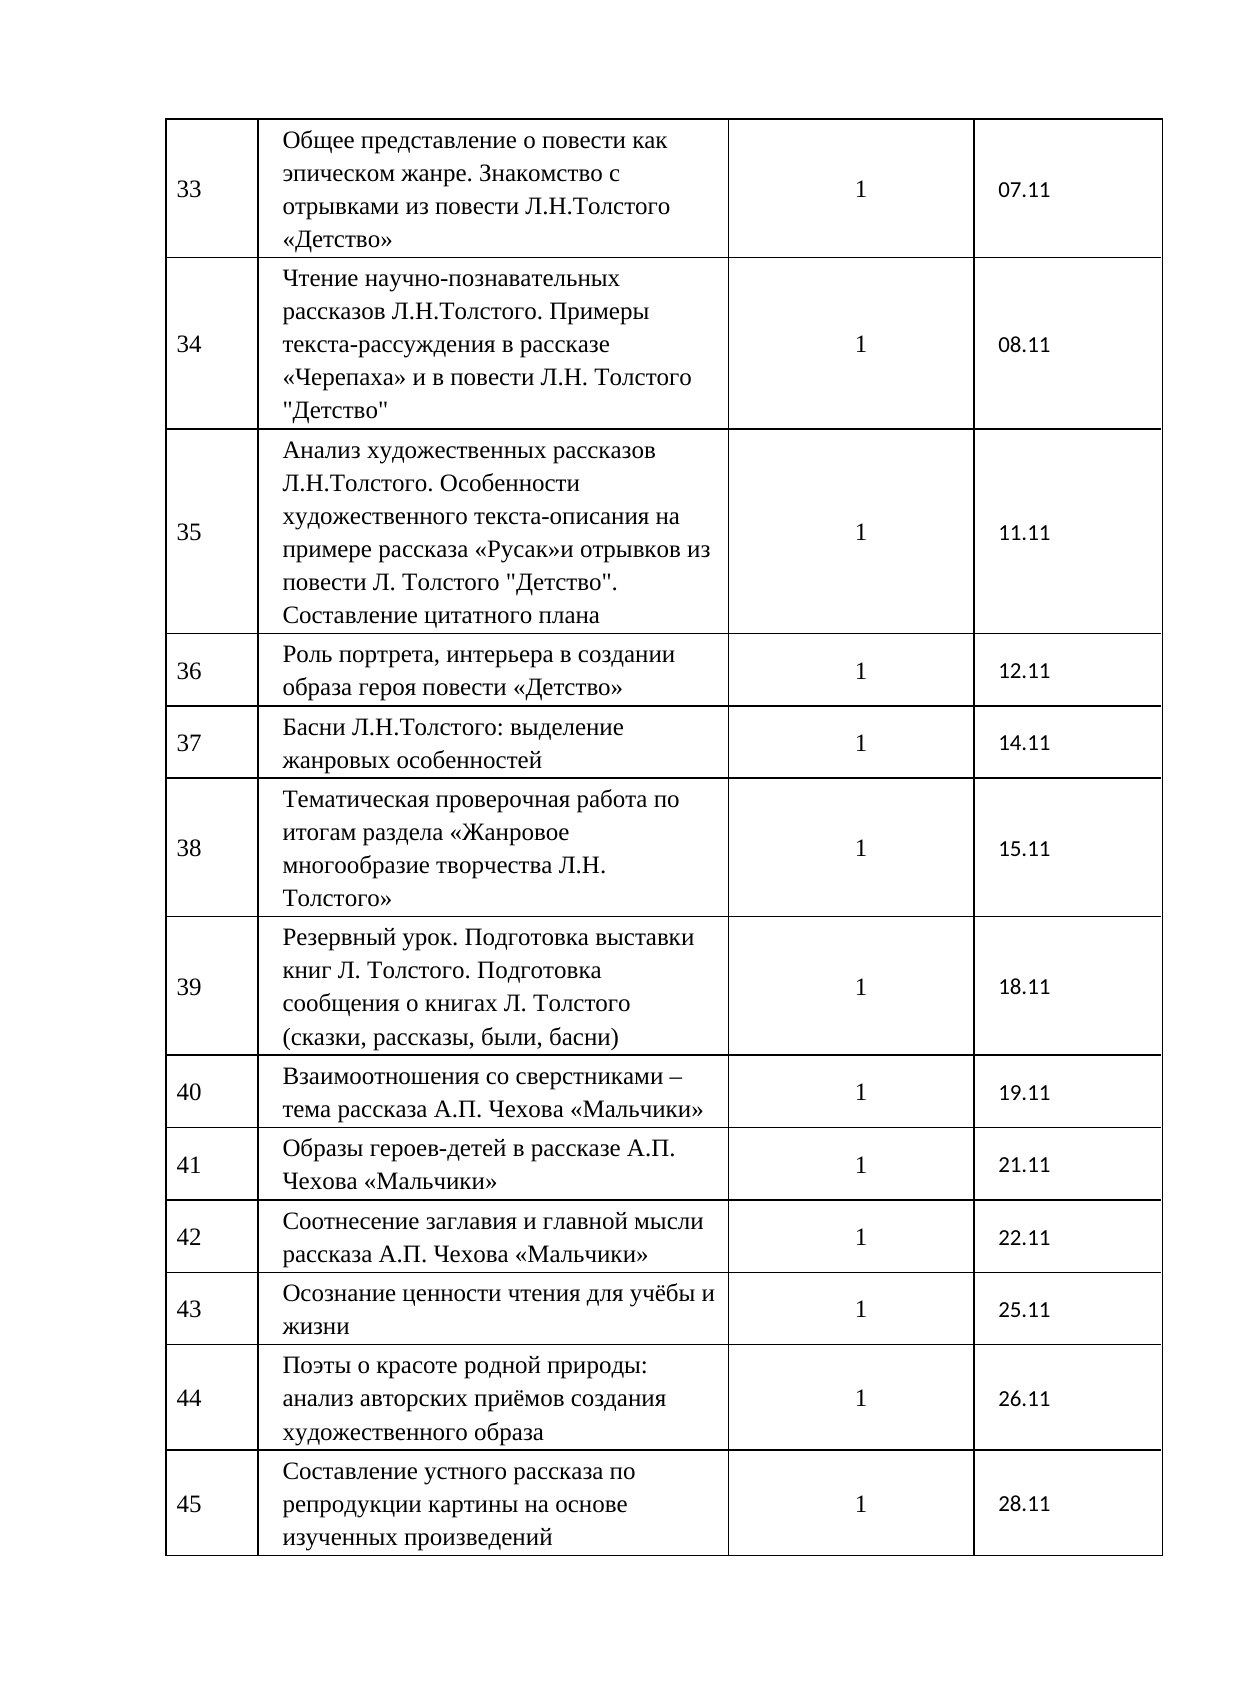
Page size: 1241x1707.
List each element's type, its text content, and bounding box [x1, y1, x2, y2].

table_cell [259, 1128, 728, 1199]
table_cell 34 [167, 258, 257, 428]
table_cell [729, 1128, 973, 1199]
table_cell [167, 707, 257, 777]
table_cell 1 [729, 258, 973, 428]
table_cell 33 [167, 120, 257, 257]
table_cell Чтение научно-познавательных рассказов Л.Н.Толстого. Примеры текста-рассуждения в рассказе «Черепаха» и в повести Л.Н. Толстого "Детство" [259, 258, 728, 428]
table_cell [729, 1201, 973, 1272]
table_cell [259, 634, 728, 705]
table_cell Общее представление о повести как эпическом жанре. Знакомство с отрывками из повести Л.Н.Толстого «Детство» [259, 120, 728, 257]
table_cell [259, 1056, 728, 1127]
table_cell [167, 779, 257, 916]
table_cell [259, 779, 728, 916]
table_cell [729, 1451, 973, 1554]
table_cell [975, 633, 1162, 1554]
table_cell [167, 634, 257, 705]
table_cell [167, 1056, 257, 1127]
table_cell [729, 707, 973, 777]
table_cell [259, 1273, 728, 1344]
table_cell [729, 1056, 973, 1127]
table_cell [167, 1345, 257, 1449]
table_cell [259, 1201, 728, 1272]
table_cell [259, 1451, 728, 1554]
table_cell 1 [729, 120, 973, 257]
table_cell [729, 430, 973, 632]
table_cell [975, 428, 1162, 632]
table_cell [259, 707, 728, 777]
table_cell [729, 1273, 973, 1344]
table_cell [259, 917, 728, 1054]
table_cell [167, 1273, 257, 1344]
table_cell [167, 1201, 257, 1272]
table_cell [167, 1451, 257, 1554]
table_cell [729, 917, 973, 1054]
table_cell 07.11 [975, 120, 1162, 257]
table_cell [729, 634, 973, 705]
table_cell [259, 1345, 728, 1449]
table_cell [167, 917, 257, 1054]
table_cell 08.11 [975, 257, 1162, 428]
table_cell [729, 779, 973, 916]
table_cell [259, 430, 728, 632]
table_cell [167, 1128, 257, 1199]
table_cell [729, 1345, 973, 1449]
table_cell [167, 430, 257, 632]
